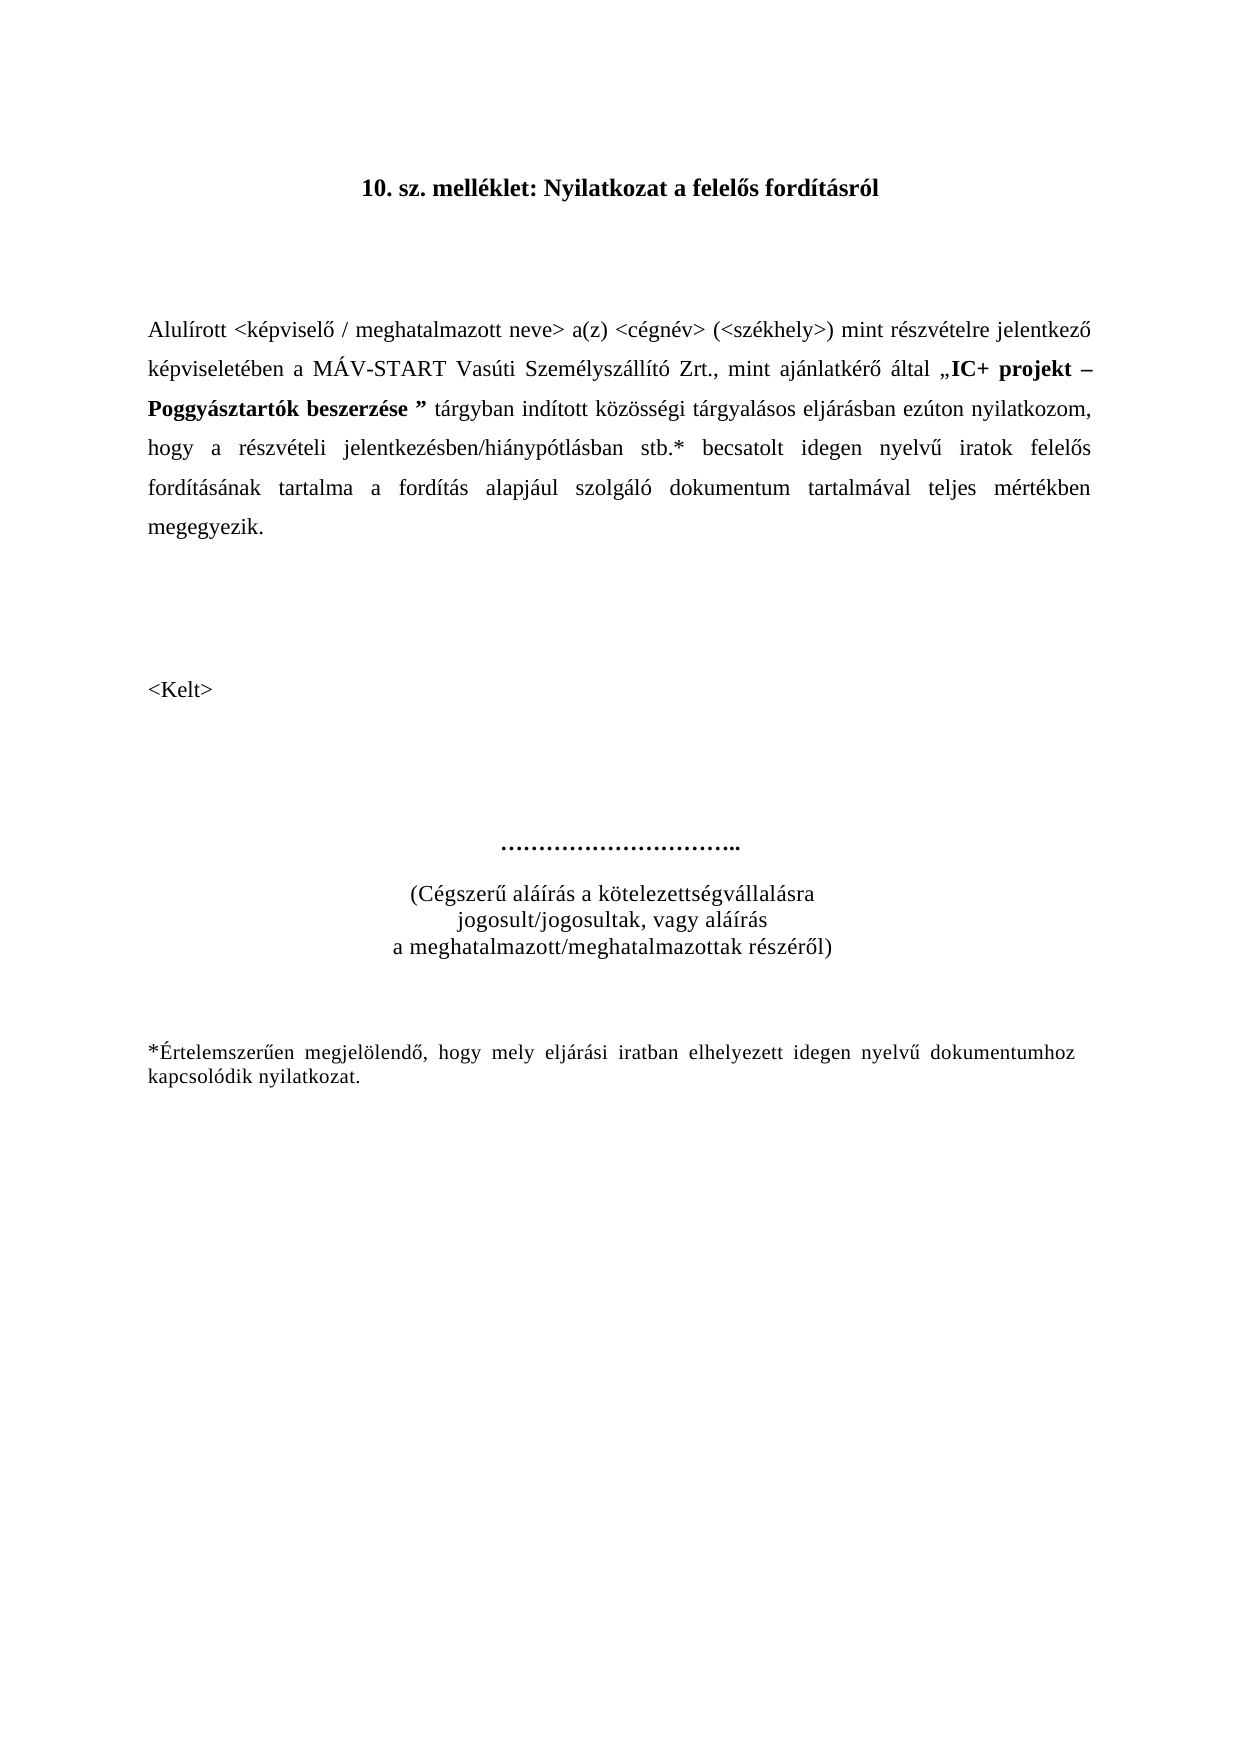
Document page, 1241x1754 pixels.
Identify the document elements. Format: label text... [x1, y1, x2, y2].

subtitle 10. sz. melléklet: Nyilatkozat a felelős fordításról [148, 173, 1092, 201]
text a meghatalmazott/meghatalmazottak részéről) [148, 933, 1078, 959]
text ………………………….. [148, 829, 1092, 855]
text (Cégszerű aláírás a kötelezettségvállalásra [148, 880, 1078, 906]
text jogosult/jogosultak, vagy aláírás [148, 906, 1078, 933]
text *Értelemszerűen megjelölendő, hogy mely eljárási iratban elhelyezett idegen nyelvű dokumentumhoz kapcsolódik nyilatkozat. [148, 1038, 1078, 1088]
text Alulírott <képviselő / meghatalmazott neve> a(z) <cégnév> (<székhely>) mint részvételre jelentkező képviseletében a MÁV-START Vasúti Személyszállító Zrt., mint ajánlatkérő által „IC+ projekt –Poggyásztartók beszerzése ” tárgyban indított közösségi tárgyalásos eljárásban ezúton nyilatkozom, hogy a részvételi jelentkezésben/hiánypótlásban stb.* becsatolt idegen nyelvű iratok felelős fordításának tartalma a fordítás alapjául szolgáló dokumentum tartalmával teljes mértékben megegyezik. [148, 316, 1092, 540]
text <Kelt> [148, 676, 1092, 702]
